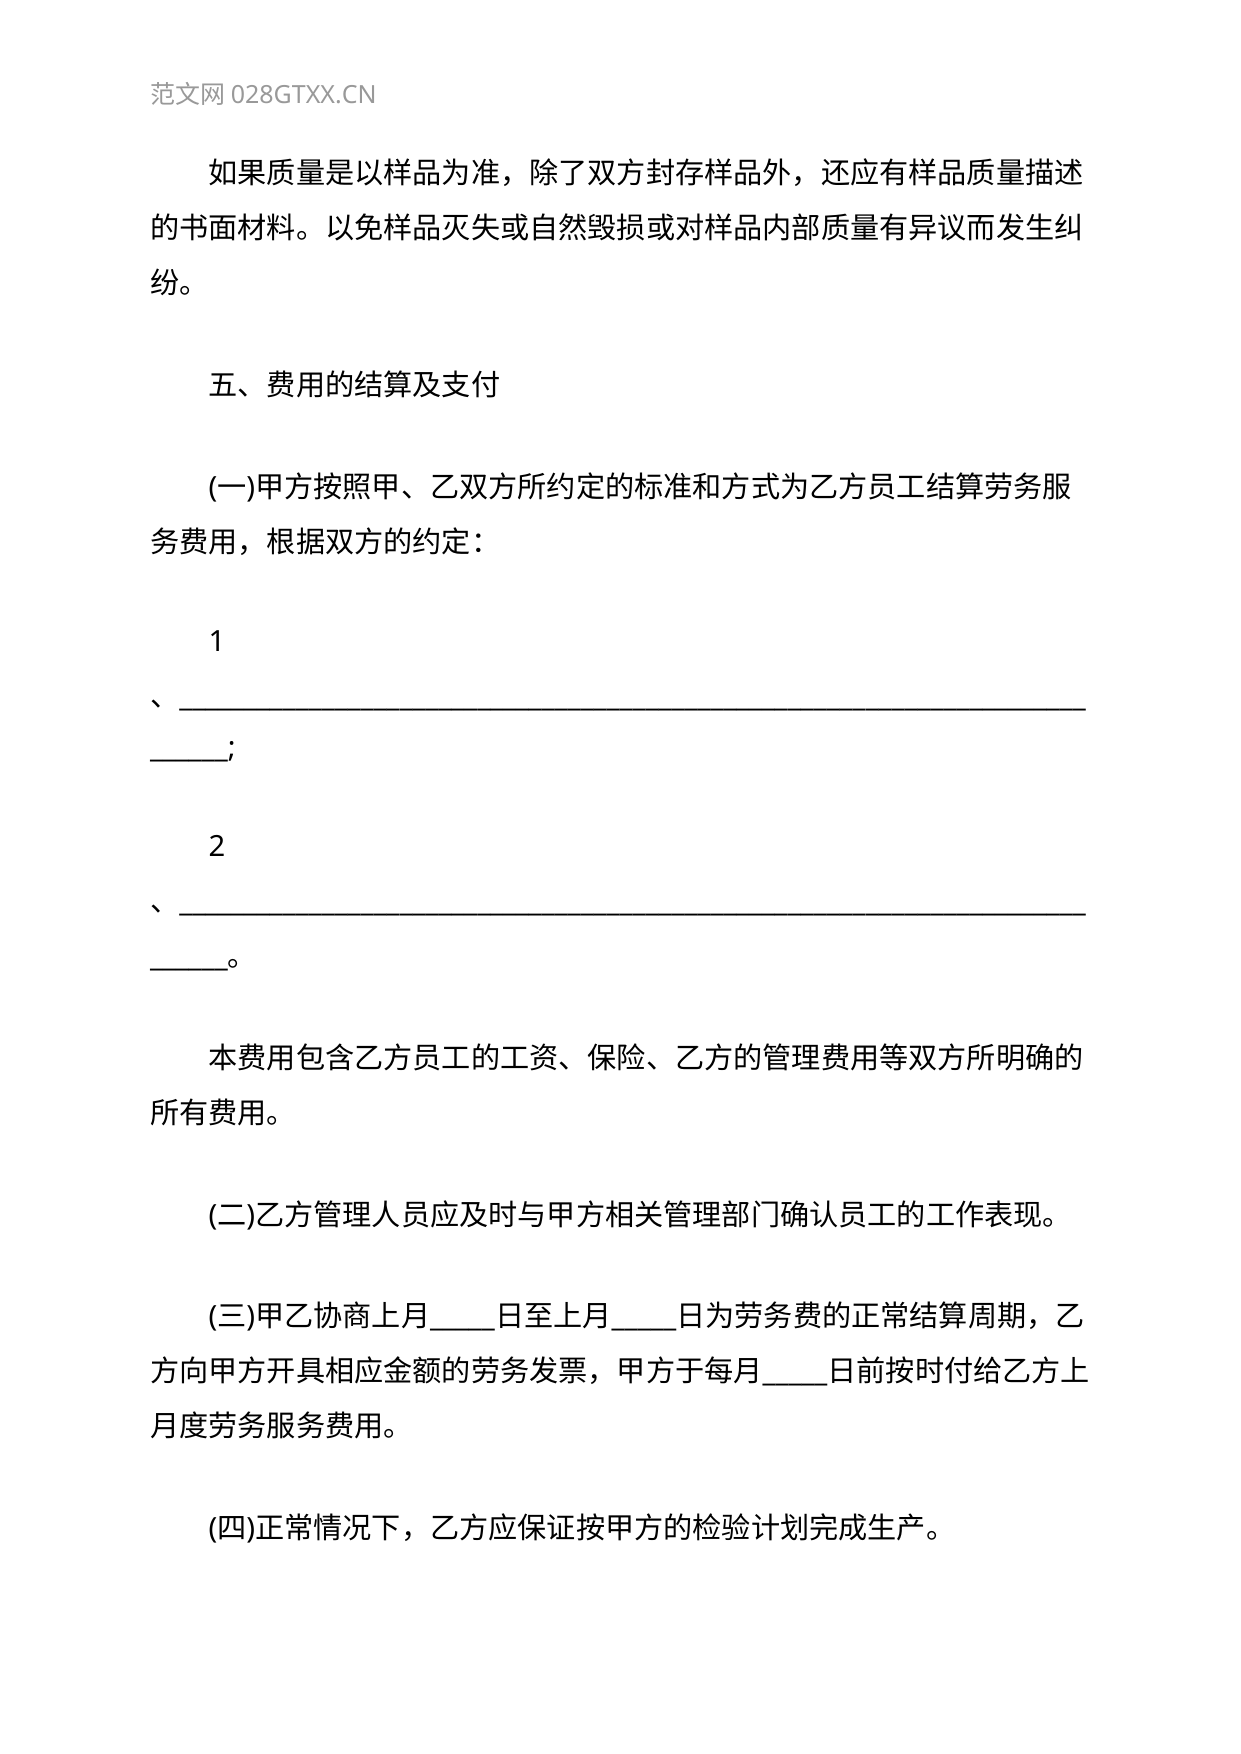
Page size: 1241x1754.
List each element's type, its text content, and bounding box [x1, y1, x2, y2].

text 五、费用的结算及支付 [150, 362, 1090, 404]
text 本费用包含乙方员工的工资、保险、乙方的管理费用等双方所明确的所有费用。 [150, 1034, 1090, 1132]
text (二)乙方管理人员应及时与甲方相关管理部门确认员工的工作表现。 [150, 1191, 1090, 1233]
text 1、____________________________________________________________________________; [150, 620, 1090, 766]
text (三)甲乙协商上月_____日至上月_____日为劳务费的正常结算周期，乙方向甲方开具相应金额的劳务发票，甲方于每月_____日前按时付给乙方上月度劳务服务费用。 [150, 1293, 1090, 1445]
text 如果质量是以样品为准，除了双方封存样品外，还应有样品质量描述的书面材料。以免样品灭失或自然毁损或对样品内部质量有异议而发生纠纷。 [150, 150, 1090, 302]
text (一)甲方按照甲、乙双方所约定的标准和方式为乙方员工结算劳务服务费用，根据双方的约定： [150, 463, 1090, 561]
text (四)正常情况下，乙方应保证按甲方的检验计划完成生产。 [150, 1505, 1090, 1547]
text 2、____________________________________________________________________________。 [150, 825, 1090, 975]
